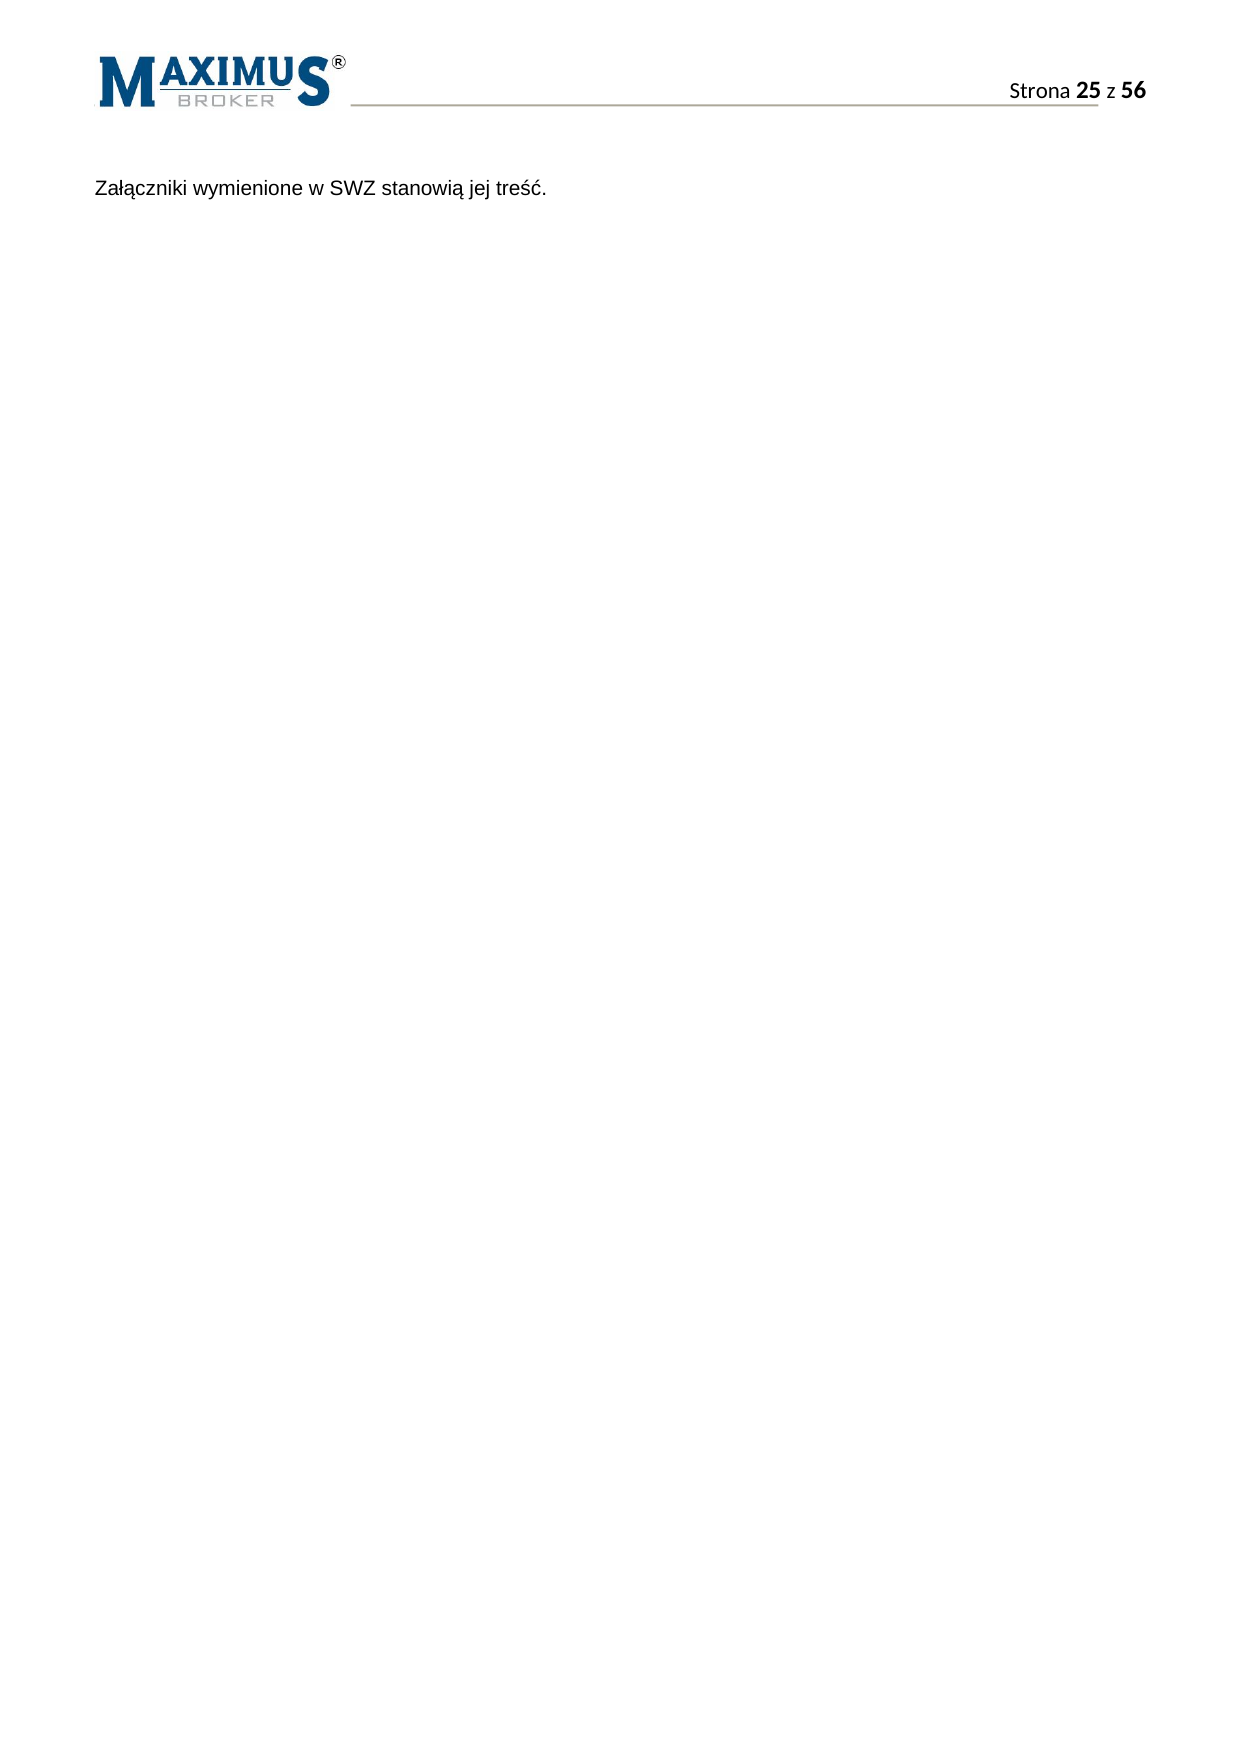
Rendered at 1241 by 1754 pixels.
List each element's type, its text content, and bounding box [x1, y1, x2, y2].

text Załączniki wymienione w SWZ stanowią jej treść. [94, 176, 1146, 200]
picture [94, 51, 351, 111]
